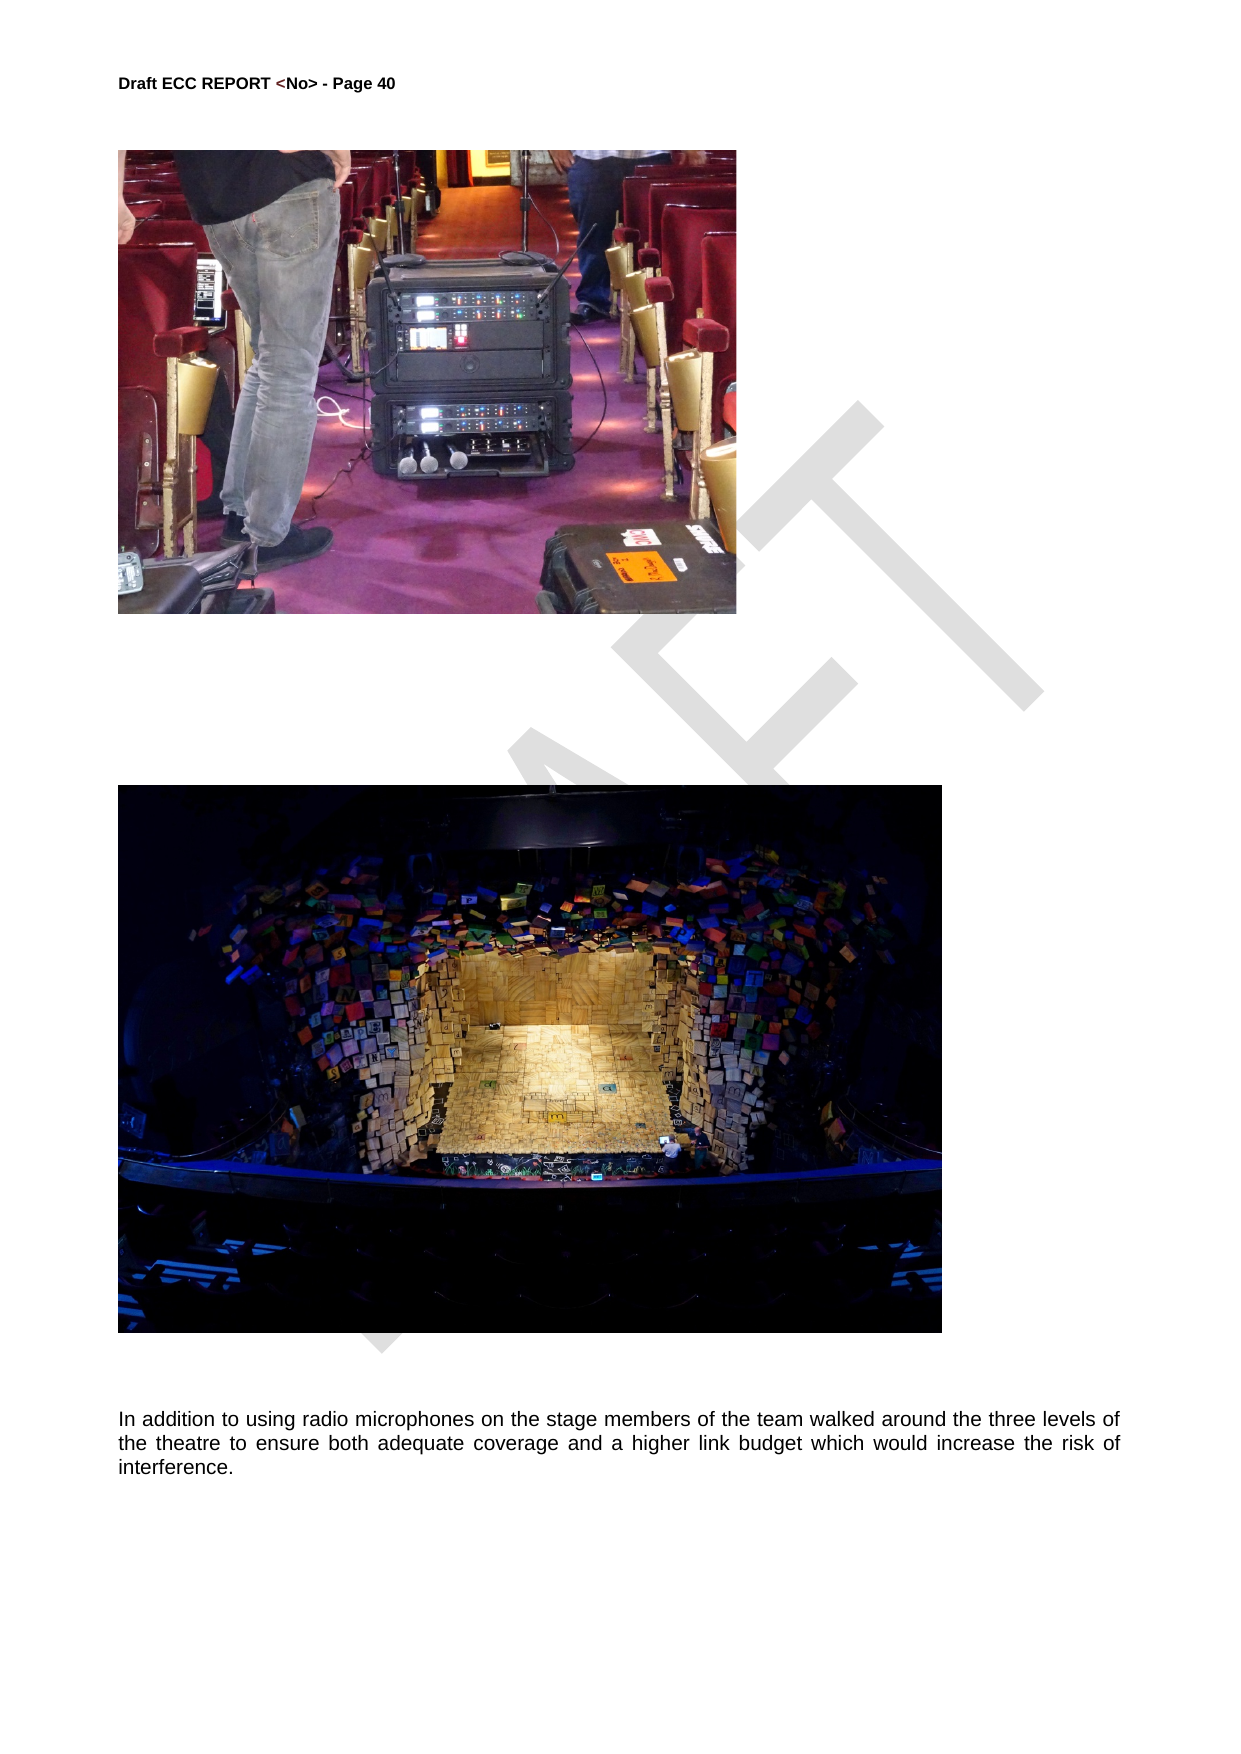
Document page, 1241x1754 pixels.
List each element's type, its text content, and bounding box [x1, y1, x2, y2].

text In addition to using radio microphones on the stage members of the team walked around the three levels of the theatre to ensure both adequate coverage and a higher link budget which would increase the risk of interference. [118, 1407, 1122, 1479]
picture [118, 150, 737, 614]
picture [118, 785, 942, 1333]
